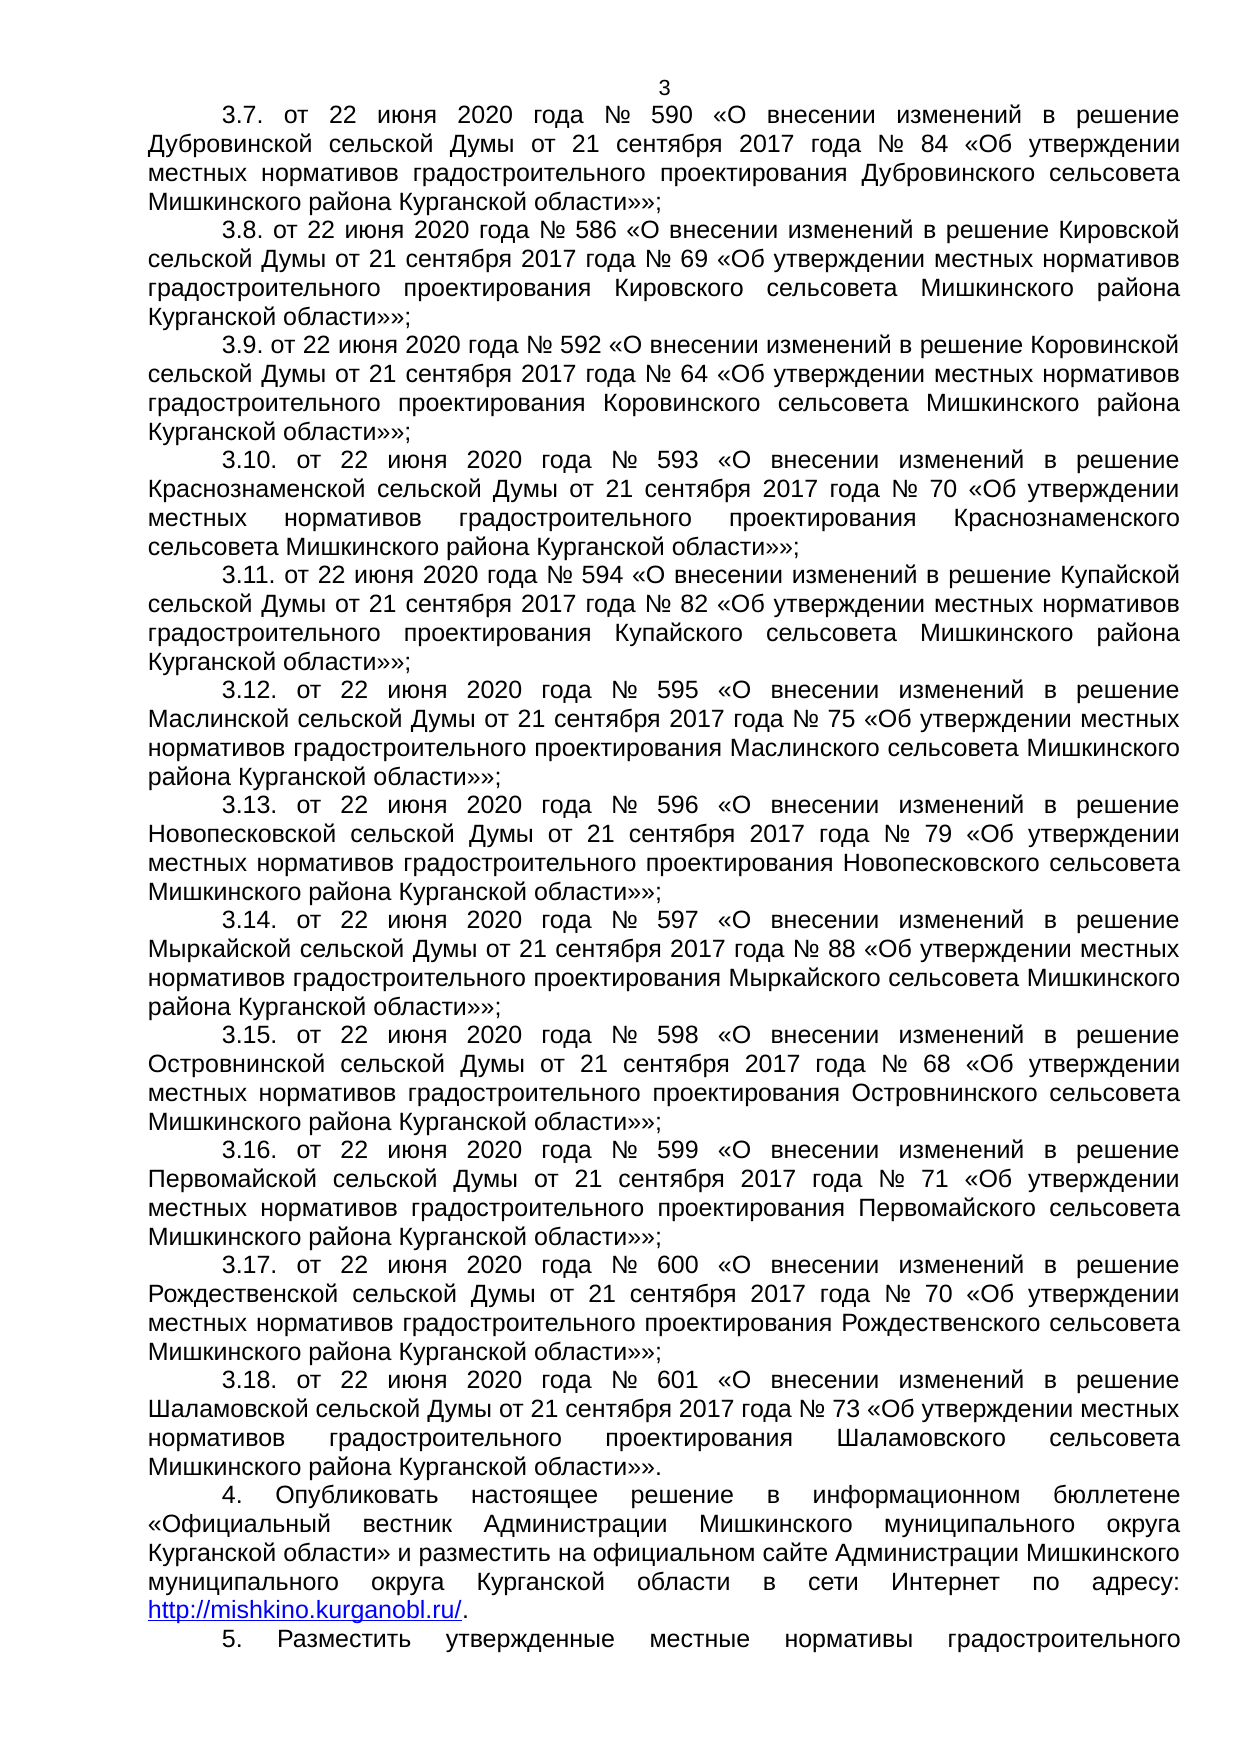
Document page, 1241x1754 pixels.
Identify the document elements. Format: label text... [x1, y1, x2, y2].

text 3.11. от 22 июня 2020 года № 594 «О внесении изменений в решение Купайской сельской Думы от 21 сентября 2017 года № 82 «Об утверждении местных нормативов градостроительного проектирования Купайского сельсовета Мишкинского района Курганской области»»; [148, 560, 1181, 675]
text 3.9. от 22 июня 2020 года № 592 «О внесении изменений в решение Коровинской сельской Думы от 21 сентября 2017 года № 64 «Об утверждении местных нормативов градостроительного проектирования Коровинского сельсовета Мишкинского района Курганской области»»; [148, 330, 1181, 445]
text 3.10. от 22 июня 2020 года № 593 «О внесении изменений в решение Краснознаменской сельской Думы от 21 сентября 2017 года № 70 «Об утверждении местных нормативов градостроительного проектирования Краснознаменского сельсовета Мишкинского района Курганской области»»; [148, 445, 1181, 560]
text 3.7. от 22 июня 2020 года № 590 «О внесении изменений в решение Дубровинской сельской Думы от 21 сентября 2017 года № 84 «Об утверждении местных нормативов градостроительного проектирования Дубровинского сельсовета Мишкинского района Курганской области»»; [148, 100, 1181, 215]
text 3.18. от 22 июня 2020 года № 601 «О внесении изменений в решение Шаламовской сельской Думы от 21 сентября 2017 года № 73 «Об утверждении местных нормативов градостроительного проектирования Шаламовского сельсовета Мишкинского района Курганской области»». [148, 1365, 1181, 1480]
text 3.17. от 22 июня 2020 года № 600 «О внесении изменений в решение Рождественской сельской Думы от 21 сентября 2017 года № 70 «Об утверждении местных нормативов градостроительного проектирования Рождественского сельсовета Мишкинского района Курганской области»»; [148, 1250, 1181, 1365]
text 3.13. от 22 июня 2020 года № 596 «О внесении изменений в решение Новопесковской сельской Думы от 21 сентября 2017 года № 79 «Об утверждении местных нормативов градостроительного проектирования Новопесковского сельсовета Мишкинского района Курганской области»»; [148, 790, 1181, 905]
text 3.15. от 22 июня 2020 года № 598 «О внесении изменений в решение Островнинской сельской Думы от 21 сентября 2017 года № 68 «Об утверждении местных нормативов градостроительного проектирования Островнинского сельсовета Мишкинского района Курганской области»»; [148, 1020, 1181, 1135]
text 3.8. от 22 июня 2020 года № 586 «О внесении изменений в решение Кировской сельской Думы от 21 сентября 2017 года № 69 «Об утверждении местных нормативов градостроительного проектирования Кировского сельсовета Мишкинского района Курганской области»»; [148, 215, 1181, 330]
text 3.14. от 22 июня 2020 года № 597 «О внесении изменений в решение Мыркайской сельской Думы от 21 сентября 2017 года № 88 «Об утверждении местных нормативов градостроительного проектирования Мыркайского сельсовета Мишкинского района Курганской области»»; [148, 905, 1181, 1020]
text 3.12. от 22 июня 2020 года № 595 «О внесении изменений в решение Маслинской сельской Думы от 21 сентября 2017 года № 75 «Об утверждении местных нормативов градостроительного проектирования Маслинского сельсовета Мишкинского района Курганской области»»; [148, 675, 1181, 790]
text 4. Опубликовать настоящее решение в информационном бюллетене «Официальный вестник Администрации Мишкинского муниципального округа Курганской области» и разместить на официальном сайте Администрации Мишкинского муниципального округа Курганской области в сети Интернет по адресу: http://mishkino.kurganobl.ru/. [148, 1480, 1181, 1624]
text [148, 1624, 1181, 1653]
text 3.16. от 22 июня 2020 года № 599 «О внесении изменений в решение Первомайской сельской Думы от 21 сентября 2017 года № 71 «Об утверждении местных нормативов градостроительного проектирования Первомайского сельсовета Мишкинского района Курганской области»»; [148, 1135, 1181, 1250]
